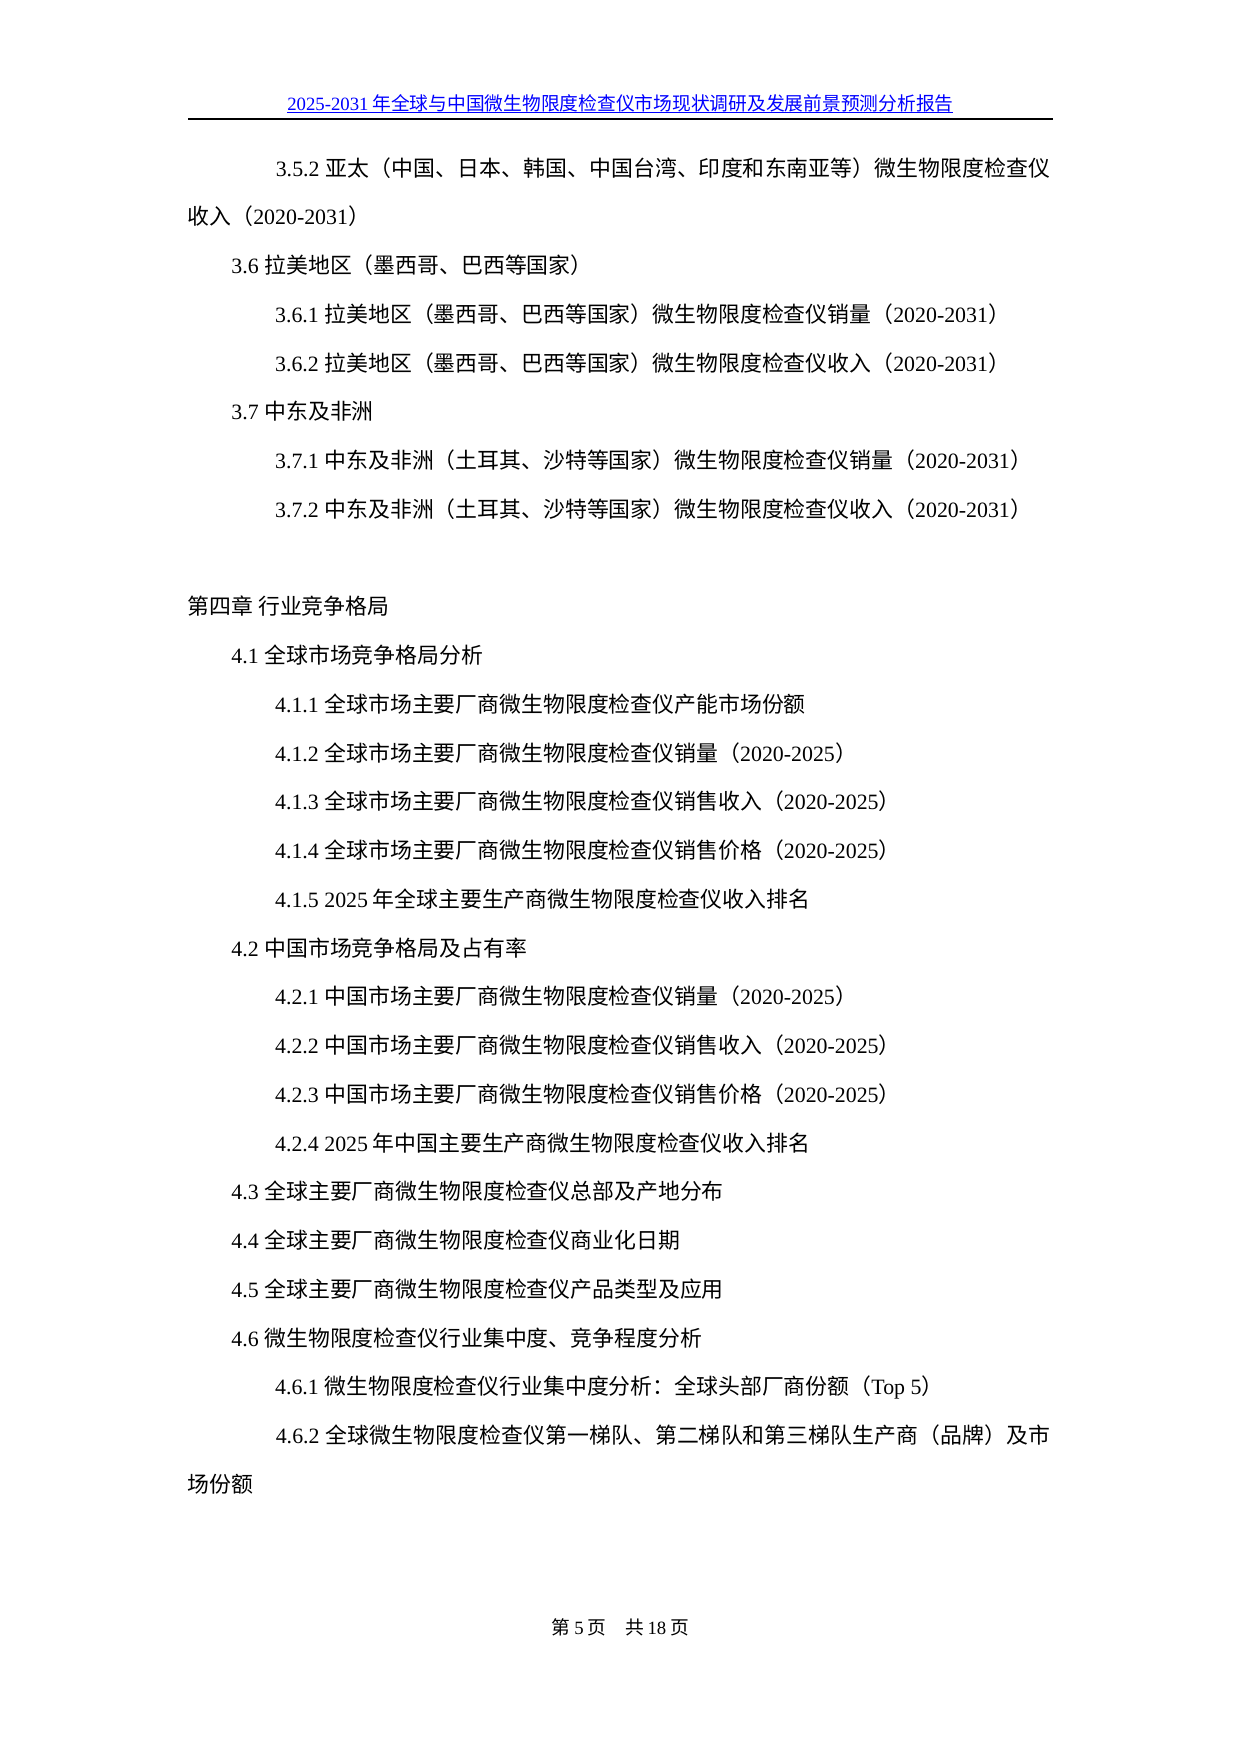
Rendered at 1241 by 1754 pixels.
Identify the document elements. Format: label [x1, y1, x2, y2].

text [187, 150, 1053, 1499]
